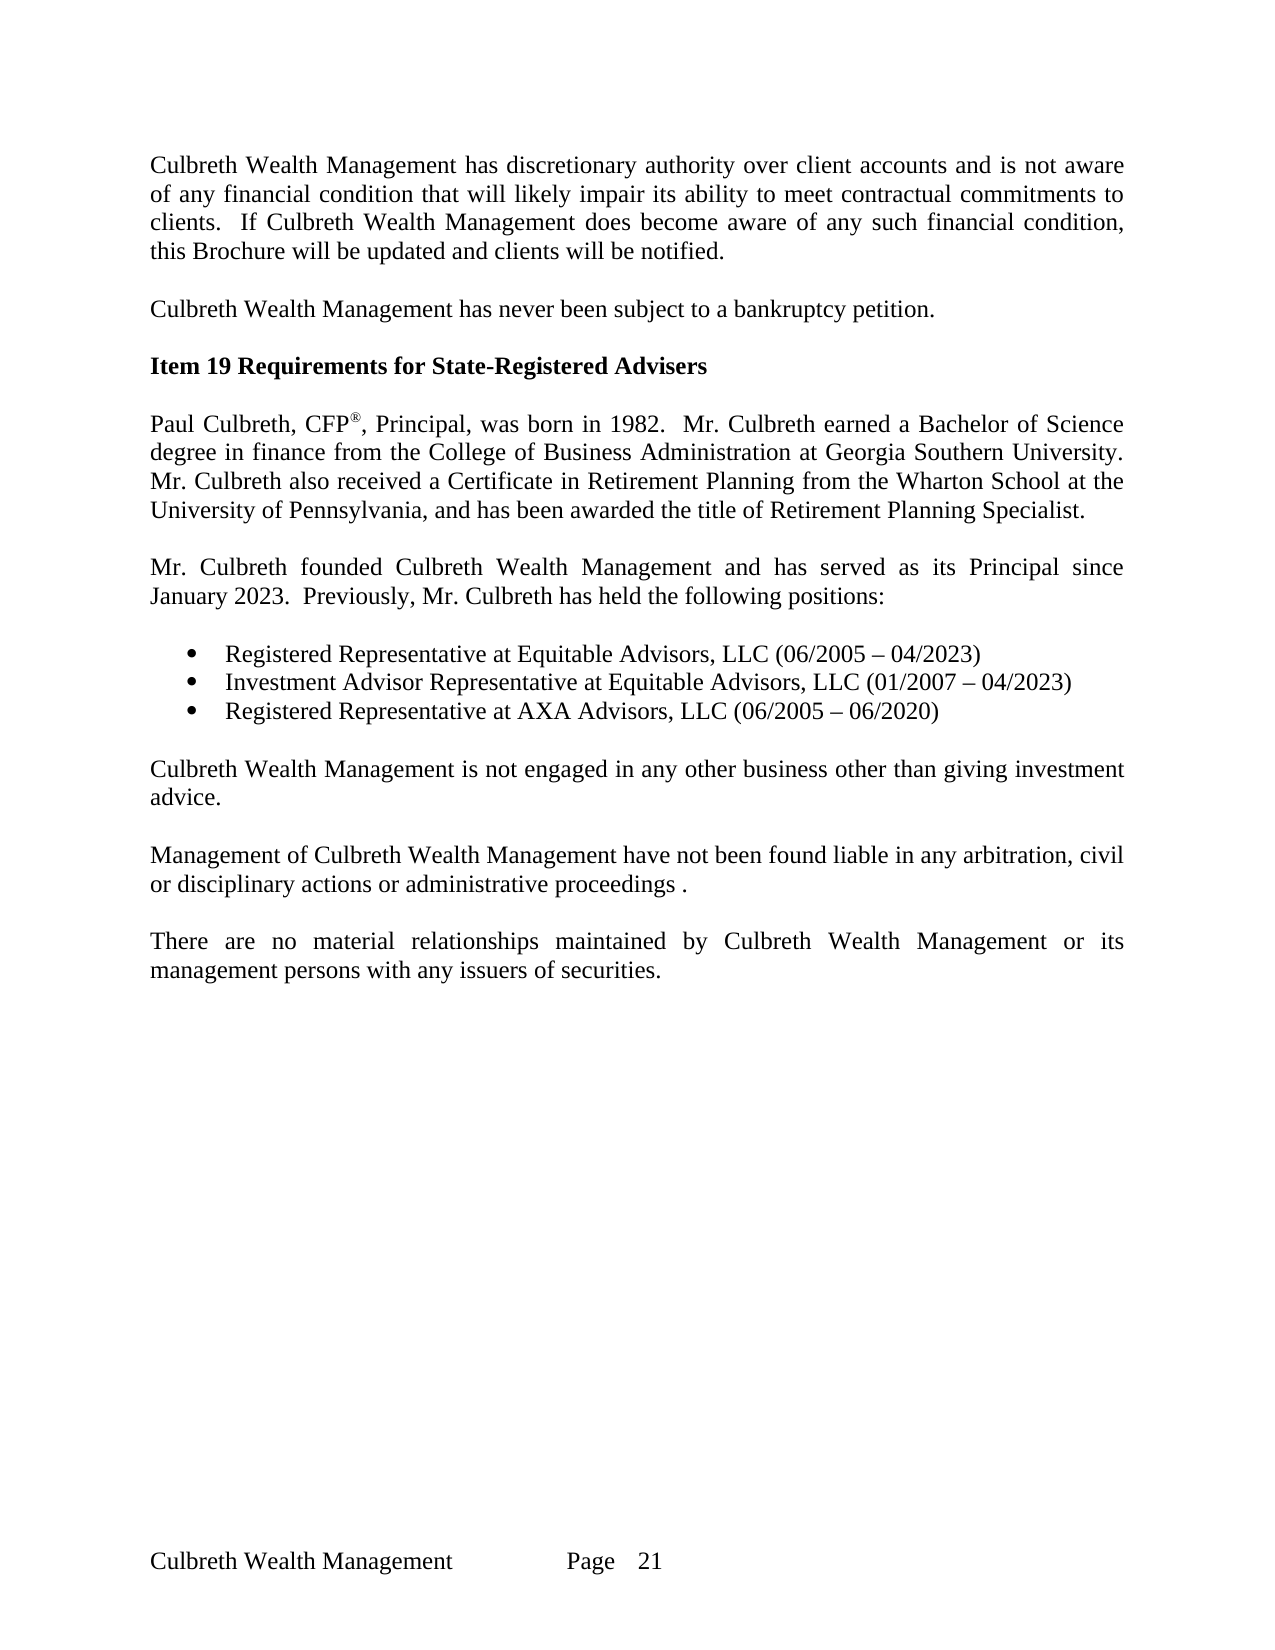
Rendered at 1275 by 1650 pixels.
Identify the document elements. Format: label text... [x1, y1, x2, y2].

text Paul Culbreth, CFP®, Principal, was born in 1982. Mr. Culbreth earned a Bachelor of Science degree in finance from the College of Business Administration at Georgia Southern University. Mr. Culbreth also received a Certificate in Retirement Planning from the Wharton School at the University of Pennsylvania, and has been awarded the title of Retirement Planning Specialist. [150, 409, 1125, 524]
text Mr. Culbreth founded Culbreth Wealth Management and has served as its Principal since January 2023. Previously, Mr. Culbreth has held the following positions: [150, 552, 1125, 610]
list Investment Advisor Representative at Equitable Advisors, LLC (01/2007 – 04/2023) [187, 667, 1125, 696]
subtitle Item 19 Requirements for State-Registered Advisers [150, 351, 1125, 380]
list Registered Representative at AXA Advisors, LLC (06/2005 – 06/2020) [187, 696, 1125, 725]
text There are no material relationships maintained by Culbreth Wealth Management or its management persons with any issuers of securities. [150, 926, 1125, 984]
text Culbreth Wealth Management is not engaged in any other business other than giving investment advice. [150, 754, 1125, 811]
list Registered Representative at Equitable Advisors, LLC (06/2005 – 04/2023) [187, 639, 1125, 667]
text Culbreth Wealth Management has never been subject to a bankruptcy petition. [150, 294, 1125, 322]
text Culbreth Wealth Management has discretionary authority over client accounts and is not aware of any financial condition that will likely impair its ability to meet contractual commitments to clients. If Culbreth Wealth Management does become aware of any such financial condition, this Brochure will be updated and clients will be notified. [150, 150, 1125, 265]
text Management of Culbreth Wealth Management have not been found liable in any arbitration, civil or disciplinary actions or administrative proceedings . [150, 840, 1125, 897]
